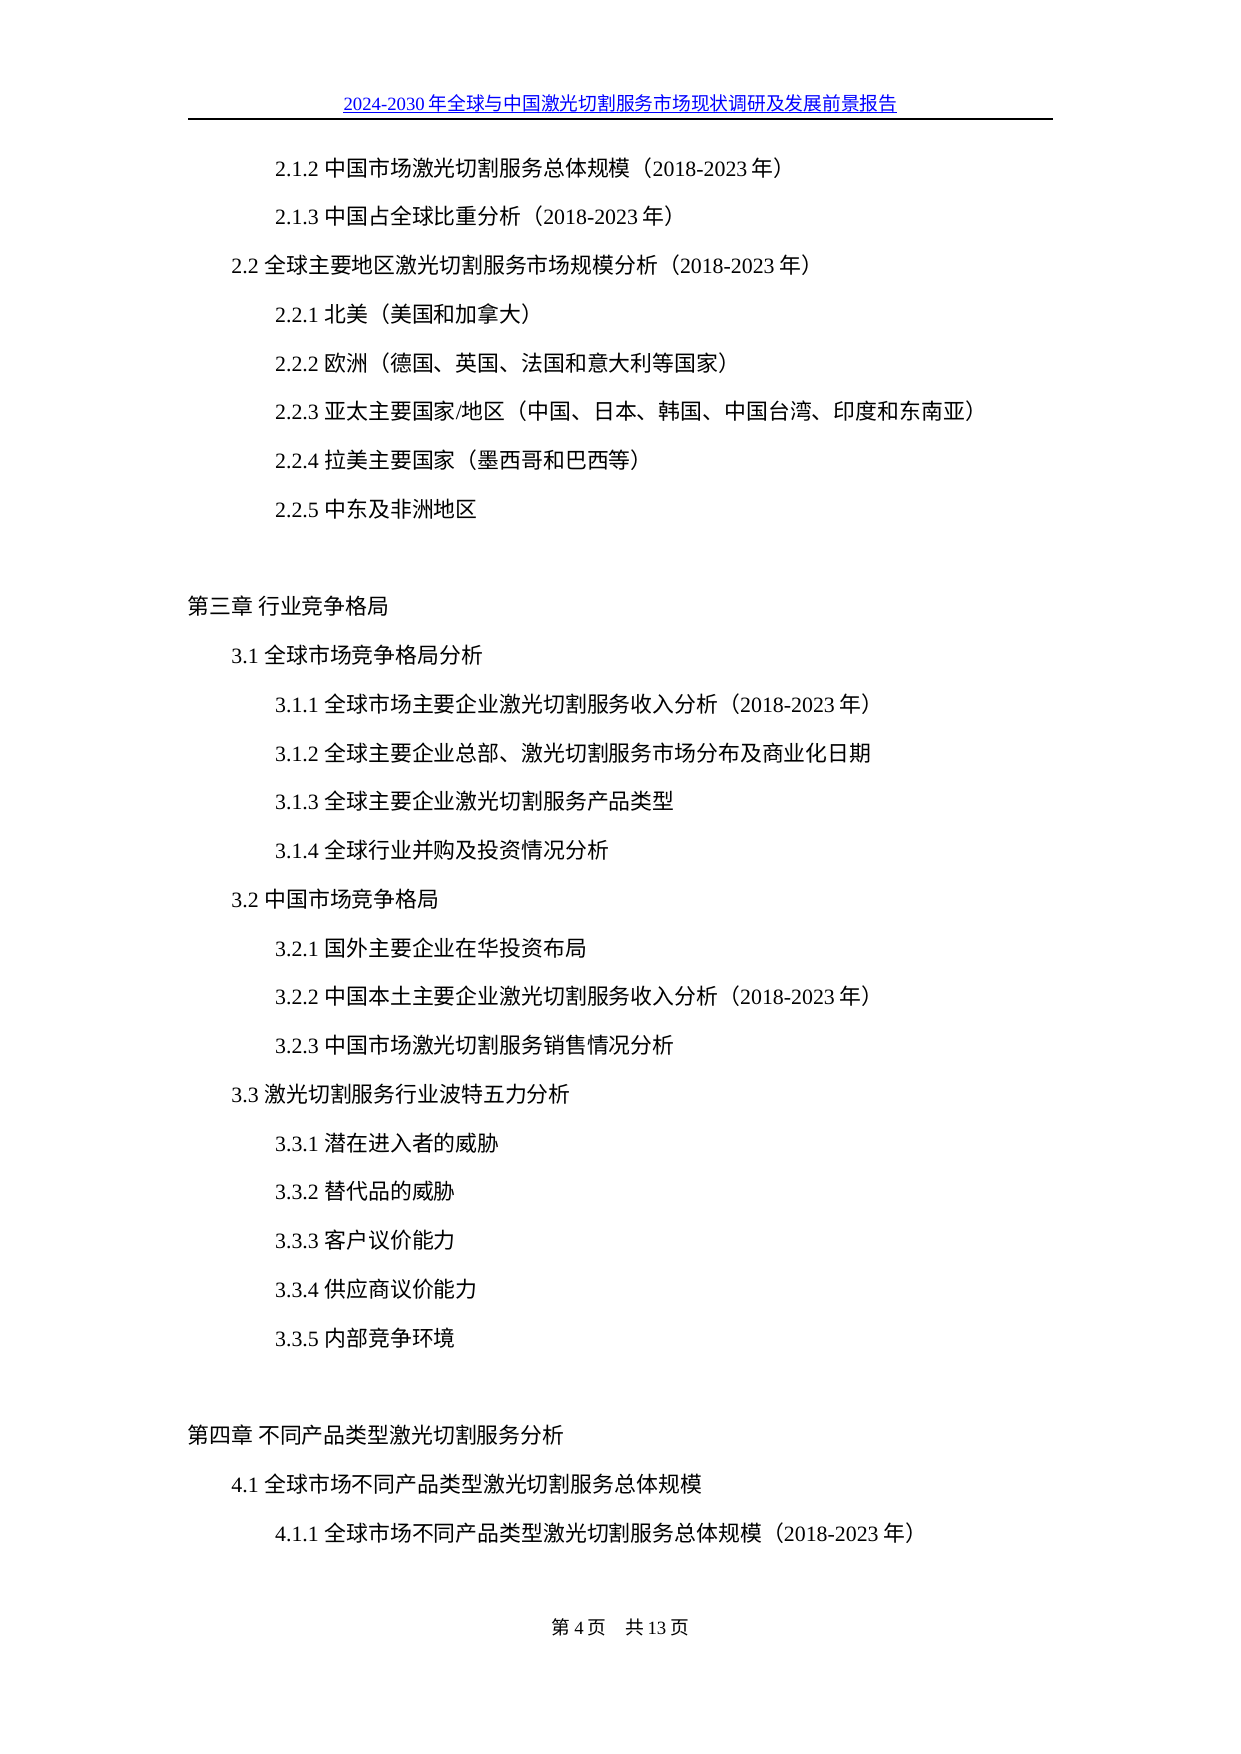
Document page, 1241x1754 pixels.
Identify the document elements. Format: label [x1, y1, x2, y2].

text [187, 150, 1053, 1548]
